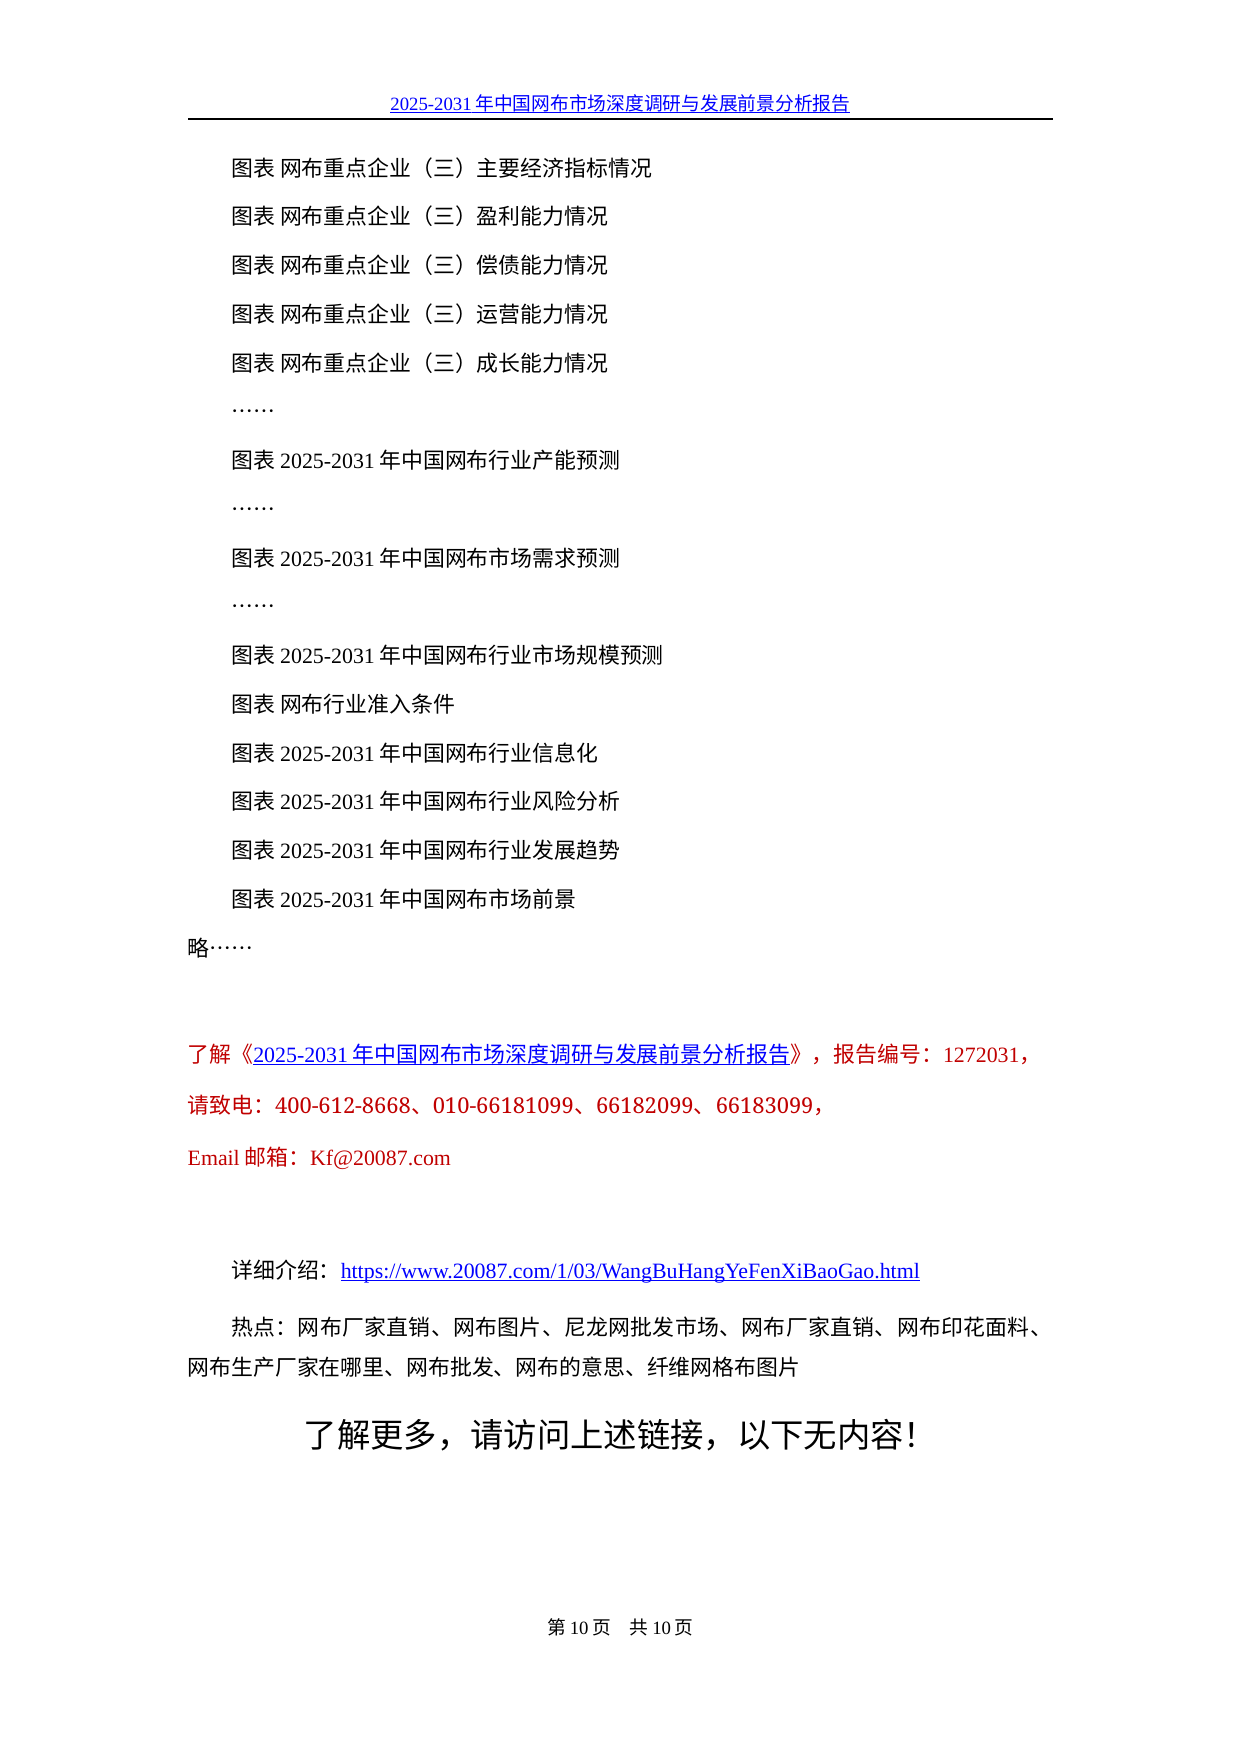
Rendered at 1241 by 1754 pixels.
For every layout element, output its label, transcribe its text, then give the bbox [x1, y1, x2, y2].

text 热点：网布厂家直销、网布图片、尼龙网批发市场、网布厂家直销、网布印花面料、网布生产厂家在哪里、网布批发、网布的意思、纤维网格布图片 [187, 1309, 1053, 1382]
text 详细介绍：https://www.20087.com/1/03/WangBuHangYeFenXiBaoGao.html [187, 1253, 1053, 1285]
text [187, 150, 1053, 963]
title 了解更多，请访问上述链接，以下无内容！ [187, 1400, 1053, 1465]
text Email邮箱：Kf@20087.com [187, 1140, 1053, 1172]
text 了解《2025-2031年中国网布市场深度调研与发展前景分析报告》，报告编号：1272031， [187, 1037, 1053, 1069]
text 请致电：400-612-8668、010-66181099、66182099、66183099， [187, 1088, 1053, 1121]
